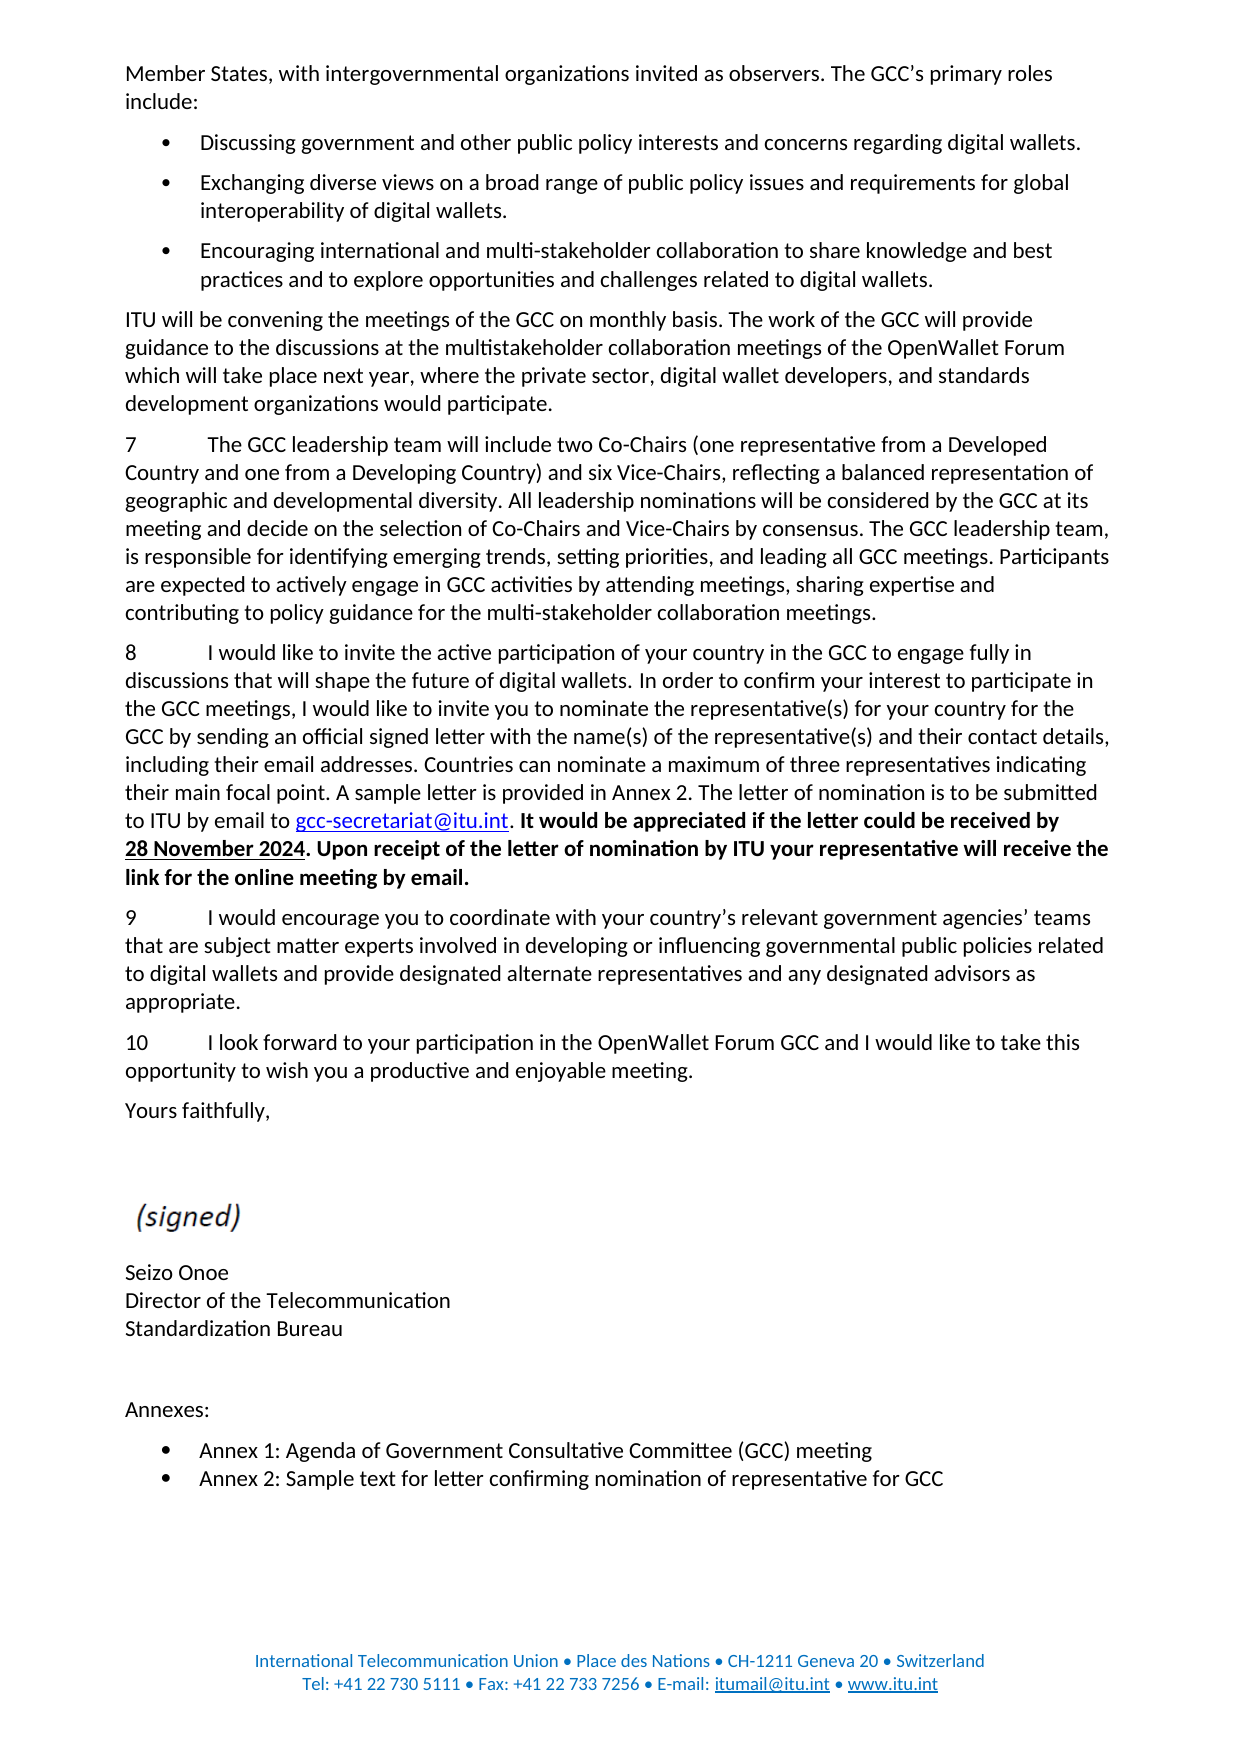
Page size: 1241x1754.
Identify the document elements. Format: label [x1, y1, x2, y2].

table_cell [114, 59, 1127, 1492]
picture [125, 1187, 254, 1242]
